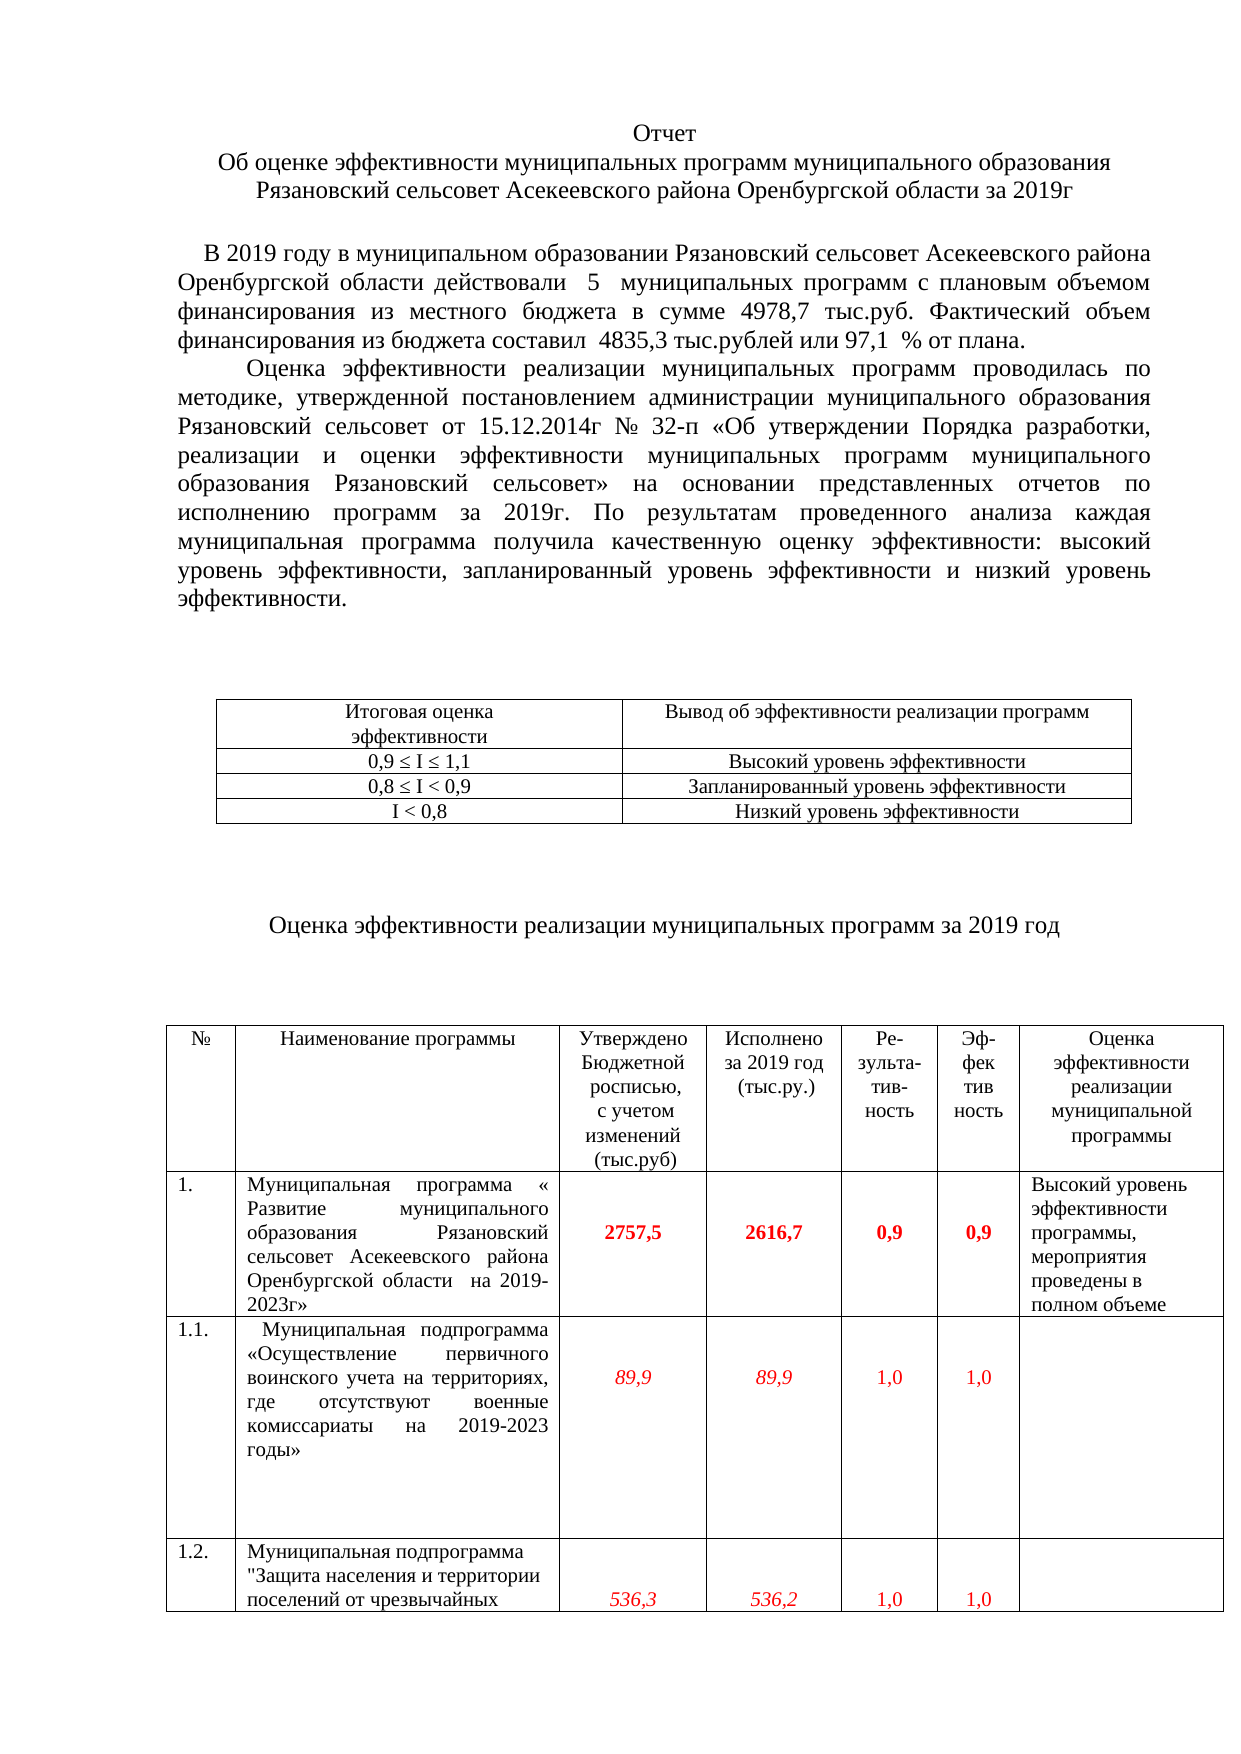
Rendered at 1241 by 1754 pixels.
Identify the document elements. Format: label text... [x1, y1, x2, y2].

table_cell Муниципальная подпрограмма «Осуществление первичного воинского учета на территориях, где отсутствуют военные комиссариаты на 2019-2023 годы» [236, 1317, 559, 1538]
table_header Оценка эффективности реализации муниципальной программы [1020, 1026, 1223, 1171]
table_header Утверждено Бюджетной росписью, с учетом изменений (тыс.руб) [560, 1026, 706, 1171]
table_cell Высокий уровень эффективности программы, мероприятия проведены в полном объеме [1020, 1172, 1223, 1316]
table_cell 1,0 [842, 1539, 937, 1611]
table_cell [236, 1539, 559, 1611]
table_cell I < 0,8 [217, 799, 622, 823]
table_cell 1. [167, 1172, 235, 1316]
table_cell 1.1. [167, 1317, 235, 1538]
table_cell Муниципальная программа « Развитие муниципального образования Рязановский сельсовет Асекеевского района Оренбургской области на 2019-2023г» [236, 1172, 559, 1316]
text Об оценке эффективности муниципальных программ муниципального образования Рязановский сельсовет Асекеевского района Оренбургской области за 2019г [177, 147, 1152, 204]
table_header Наименование программы [236, 1026, 559, 1171]
table_cell 1,0 [938, 1539, 1019, 1611]
table_cell Запланированный уровень эффективности [623, 774, 1131, 798]
table_cell 1,0 [938, 1317, 1019, 1538]
table_cell 536,2 [707, 1539, 841, 1611]
text Оценка эффективности реализации муниципальных программ проводилась по методике, утвержденной постановлением администрации муниципального образования Рязановский сельсовет от 15.12.2014г № 32-п «Об утверждении Порядка разработки, реализации и оценки эффективности муниципальных программ муниципального образования Рязановский сельсовет» на основании представленных отчетов по исполнению программ за 2019г. По результатам проведенного анализа каждая муниципальная программа получила качественную оценку эффективности: высокий уровень эффективности, запланированный уровень эффективности и низкий уровень эффективности. [177, 353, 1152, 612]
text Оценка эффективности реализации муниципальных программ за 2019 год [177, 910, 1152, 939]
text В 2019 году в муниципальном образовании Рязановский сельсовет Асекеевского района Оренбургской области действовали 5 муниципальных программ с плановым объемом финансирования из местного бюджета в сумме 4978,7 тыс.руб. Фактический объем финансирования из бюджета составил 4835,3 тыс.рублей или 97,1 % от плана. [177, 238, 1152, 353]
table_header Вывод об эффективности реализации программ [623, 700, 1131, 748]
table_cell [1020, 1539, 1223, 1611]
table_cell 536,3 [560, 1539, 706, 1611]
table_cell [1020, 1317, 1223, 1538]
table_header Итоговая оценка эффективности [217, 700, 622, 748]
table_cell Низкий уровень эффективности [623, 799, 1131, 823]
table_cell Высокий уровень эффективности [623, 749, 1131, 773]
table_cell 1.2. [167, 1539, 235, 1611]
table_cell 0,9 [938, 1172, 1019, 1316]
table_header Эф- фек тив ность [938, 1026, 1019, 1171]
text Отчет [177, 118, 1152, 147]
table_cell 1,0 [842, 1317, 937, 1538]
table_cell 0,8 ≤ I < 0,9 [217, 774, 622, 798]
table_header Ре- зульта- тив- ность [842, 1026, 937, 1171]
table_cell 0,9 [842, 1172, 937, 1316]
table_header Исполнено за 2019 год (тыс.ру.) [707, 1026, 841, 1171]
table_cell 89,9 [560, 1317, 706, 1538]
table_cell 89,9 [707, 1317, 841, 1538]
table_header № [167, 1026, 235, 1171]
table_cell 0,9 ≤ I ≤ 1,1 [217, 749, 622, 773]
table_cell 2757,5 [560, 1172, 706, 1316]
table_cell 2616,7 [707, 1172, 841, 1316]
